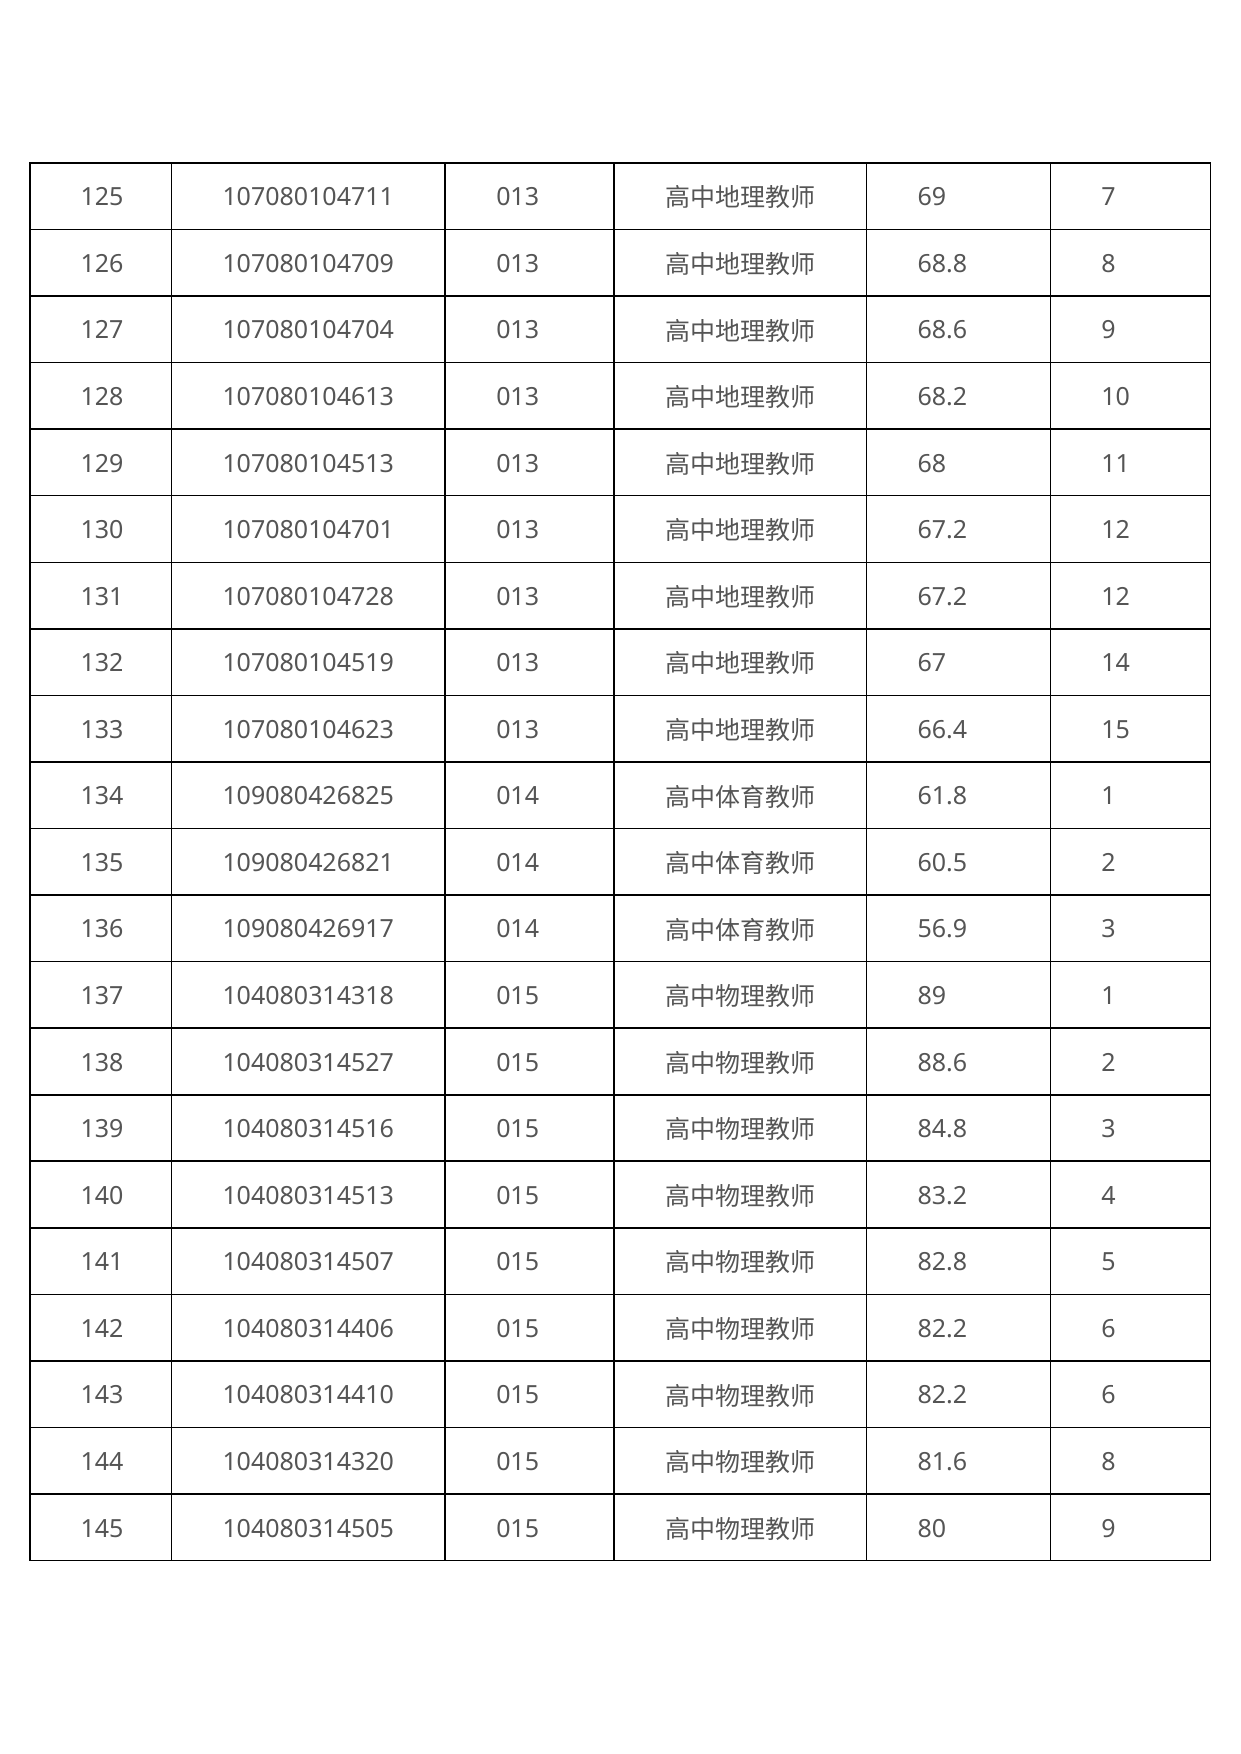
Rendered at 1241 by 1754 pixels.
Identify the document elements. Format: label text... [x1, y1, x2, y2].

table_cell 高中物理教师 [615, 1229, 866, 1293]
table_cell 136 [31, 896, 171, 961]
table_cell 104080314406 [172, 1295, 444, 1360]
table_cell 013 [446, 297, 613, 362]
table_cell 127 [31, 297, 171, 362]
table_cell 013 [446, 430, 613, 495]
table_cell 107080104613 [172, 363, 444, 428]
table_cell 61.8 [867, 763, 1050, 828]
table_cell 107080104513 [172, 430, 444, 495]
table_cell 133 [31, 696, 171, 761]
table_cell 3 [1051, 1096, 1210, 1160]
table_cell 125 [31, 164, 171, 228]
table_cell 60.5 [867, 829, 1050, 894]
table_cell 9 [1051, 297, 1210, 362]
table_cell 88.6 [867, 1029, 1050, 1094]
table_cell 143 [31, 1362, 171, 1427]
table_cell 144 [31, 1428, 171, 1493]
table_cell 5 [1051, 1229, 1210, 1293]
table_cell 9 [1051, 1495, 1210, 1560]
table_cell 107080104728 [172, 563, 444, 628]
table_cell 12 [1051, 563, 1210, 628]
table_cell 139 [31, 1096, 171, 1160]
table_cell 1 [1051, 962, 1210, 1027]
table_cell 高中地理教师 [615, 230, 866, 295]
table_cell 104080314516 [172, 1096, 444, 1160]
table_cell 145 [31, 1495, 171, 1560]
table_cell 67.2 [867, 496, 1050, 561]
table_cell 高中地理教师 [615, 696, 866, 761]
table_cell 107080104709 [172, 230, 444, 295]
table_cell 014 [446, 829, 613, 894]
table_cell 高中体育教师 [615, 896, 866, 961]
table_cell 015 [446, 1362, 613, 1427]
table_cell 013 [446, 164, 613, 228]
table_cell 15 [1051, 696, 1210, 761]
table_cell 68.8 [867, 230, 1050, 295]
table_cell 104080314507 [172, 1229, 444, 1293]
table_cell 82.2 [867, 1295, 1050, 1360]
table_cell 68 [867, 430, 1050, 495]
table_cell 015 [446, 962, 613, 1027]
table_cell 高中物理教师 [615, 1428, 866, 1493]
table_cell 107080104704 [172, 297, 444, 362]
table_cell 4 [1051, 1162, 1210, 1227]
table_cell 80 [867, 1495, 1050, 1560]
table_cell 高中地理教师 [615, 363, 866, 428]
table_cell 142 [31, 1295, 171, 1360]
table_cell 104080314410 [172, 1362, 444, 1427]
table_cell 67 [867, 630, 1050, 694]
table_cell 013 [446, 696, 613, 761]
table_cell 高中物理教师 [615, 1362, 866, 1427]
table_cell 84.8 [867, 1096, 1050, 1160]
table_cell 83.2 [867, 1162, 1050, 1227]
table_cell 107080104701 [172, 496, 444, 561]
table_cell 134 [31, 763, 171, 828]
table_cell 高中体育教师 [615, 763, 866, 828]
table_cell 7 [1051, 164, 1210, 228]
table_cell 69 [867, 164, 1050, 228]
table_cell 高中地理教师 [615, 630, 866, 694]
table_cell 2 [1051, 1029, 1210, 1094]
table_cell 104080314505 [172, 1495, 444, 1560]
table_cell 107080104711 [172, 164, 444, 228]
table_cell 015 [446, 1029, 613, 1094]
table_cell 高中物理教师 [615, 1495, 866, 1560]
table_cell 107080104519 [172, 630, 444, 694]
table_cell 12 [1051, 496, 1210, 561]
table_cell 82.8 [867, 1229, 1050, 1293]
table_cell 56.9 [867, 896, 1050, 961]
table_cell 015 [446, 1495, 613, 1560]
table_cell 128 [31, 363, 171, 428]
table_cell 126 [31, 230, 171, 295]
table_cell 2 [1051, 829, 1210, 894]
table_cell 6 [1051, 1295, 1210, 1360]
table_cell 014 [446, 763, 613, 828]
table_cell 109080426821 [172, 829, 444, 894]
table_cell 高中物理教师 [615, 1096, 866, 1160]
table_cell 013 [446, 363, 613, 428]
table_cell 141 [31, 1229, 171, 1293]
table_cell 高中地理教师 [615, 297, 866, 362]
table_cell 高中物理教师 [615, 962, 866, 1027]
table_cell 104080314527 [172, 1029, 444, 1094]
table_cell 10 [1051, 363, 1210, 428]
table_cell 109080426825 [172, 763, 444, 828]
table_cell 高中地理教师 [615, 164, 866, 228]
table_cell 014 [446, 896, 613, 961]
table_cell 129 [31, 430, 171, 495]
table_cell 104080314513 [172, 1162, 444, 1227]
table_cell 138 [31, 1029, 171, 1094]
table_cell 015 [446, 1428, 613, 1493]
table_cell 高中体育教师 [615, 829, 866, 894]
table_cell 137 [31, 962, 171, 1027]
table_cell 67.2 [867, 563, 1050, 628]
table_cell 68.2 [867, 363, 1050, 428]
table_cell 81.6 [867, 1428, 1050, 1493]
table_cell 6 [1051, 1362, 1210, 1427]
table_cell 14 [1051, 630, 1210, 694]
table_cell 3 [1051, 896, 1210, 961]
table_cell 107080104623 [172, 696, 444, 761]
table_cell 68.6 [867, 297, 1050, 362]
table_cell 8 [1051, 230, 1210, 295]
table_cell 140 [31, 1162, 171, 1227]
table_cell 109080426917 [172, 896, 444, 961]
table_cell 131 [31, 563, 171, 628]
table_cell 015 [446, 1229, 613, 1293]
table_cell 132 [31, 630, 171, 694]
table_cell 013 [446, 563, 613, 628]
table_cell 66.4 [867, 696, 1050, 761]
table_cell 015 [446, 1162, 613, 1227]
table_cell 013 [446, 630, 613, 694]
table_cell 8 [1051, 1428, 1210, 1493]
table_cell 015 [446, 1096, 613, 1160]
table_cell 104080314320 [172, 1428, 444, 1493]
table_cell 11 [1051, 430, 1210, 495]
table_cell 015 [446, 1295, 613, 1360]
table_cell 135 [31, 829, 171, 894]
table_cell 1 [1051, 763, 1210, 828]
table_cell 高中物理教师 [615, 1295, 866, 1360]
table_cell 82.2 [867, 1362, 1050, 1427]
table_cell 130 [31, 496, 171, 561]
table_cell 高中物理教师 [615, 1029, 866, 1094]
table_cell 高中地理教师 [615, 563, 866, 628]
table_cell 013 [446, 230, 613, 295]
table_cell 高中地理教师 [615, 430, 866, 495]
table_cell 89 [867, 962, 1050, 1027]
table_cell 013 [446, 496, 613, 561]
table_cell 高中地理教师 [615, 496, 866, 561]
table_cell 高中物理教师 [615, 1162, 866, 1227]
table_cell 104080314318 [172, 962, 444, 1027]
